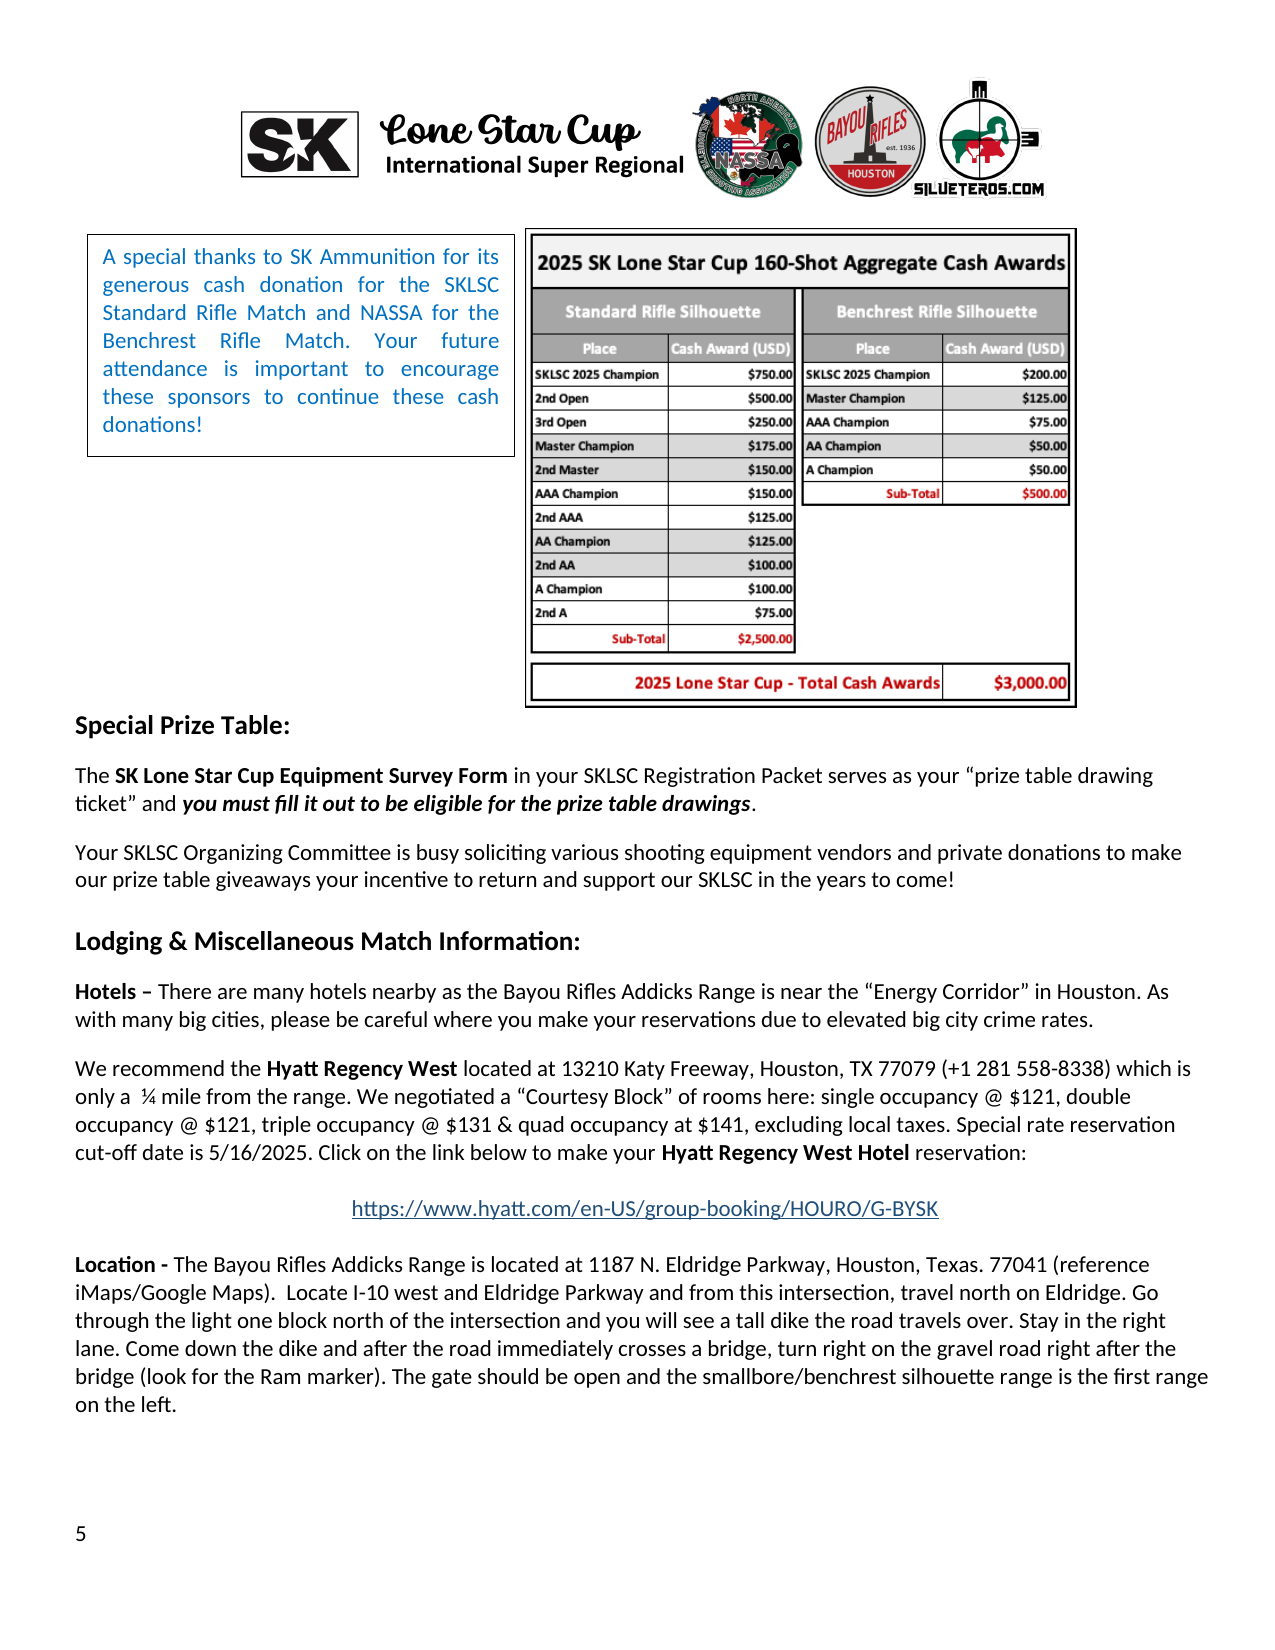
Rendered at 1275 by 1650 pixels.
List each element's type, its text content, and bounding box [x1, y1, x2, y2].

text The SK Lone Star Cup Equipment Survey Form in your SKLSC Registration Packet serves as your “prize table drawing ticket” and you must fill it out to be eligible for the prize table drawings. [75, 761, 1215, 817]
text https://www.hyatt.com/en-US/group-booking/HOURO/G-BYSK [75, 1194, 1215, 1222]
text Lodging & Miscellaneous Match Information: [75, 924, 1215, 957]
text Special Prize Table: [75, 708, 1215, 741]
text Your SKLSC Organizing Committee is busy soliciting various shooting equipment vendors and private donations to make our prize table giveaways your incentive to return and support our SKLSC in the years to come! [75, 838, 1215, 894]
text Hotels – There are many hotels nearby as the Bayou Rifles Addicks Range is near the “Energy Corridor” in Houston. As with many big cities, please be careful where you make your reservations due to elevated big city crime rates. [75, 977, 1215, 1033]
text We recommend the Hyatt Regency West located at 13210 Katy Freeway, Houston, TX 77079 (+1 281 558-8338) which is only a ¼ mile from the range. We negotiated a “Courtesy Block” of rooms here: single occupancy @ $121, double occupancy @ $121, triple occupancy @ $131 & quad occupancy at $141, excluding local taxes. Special rate reservation cut-off date is 5/16/2025. Click on the link below to make your Hyatt Regency West Hotel reservation: [75, 1054, 1215, 1166]
picture [240, 75, 1050, 201]
text Location - The Bayou Rifles Addicks Range is located at 1187 N. Eldridge Parkway, Houston, Texas. 77041 (reference iMaps/Google Maps). Locate I-10 west and Eldridge Parkway and from this intersection, travel north on Eldridge. Go through the light one block north of the intersection and you will see a tall dike the road travels over. Stay in the right lane. Come down the dike and after the road immediately crosses a bridge, turn right on the gravel road right after the bridge (look for the Ram marker). The gate should be open and the smallbore/benchrest silhouette range is the first range on the left. [75, 1250, 1215, 1418]
picture [525, 228, 1077, 708]
